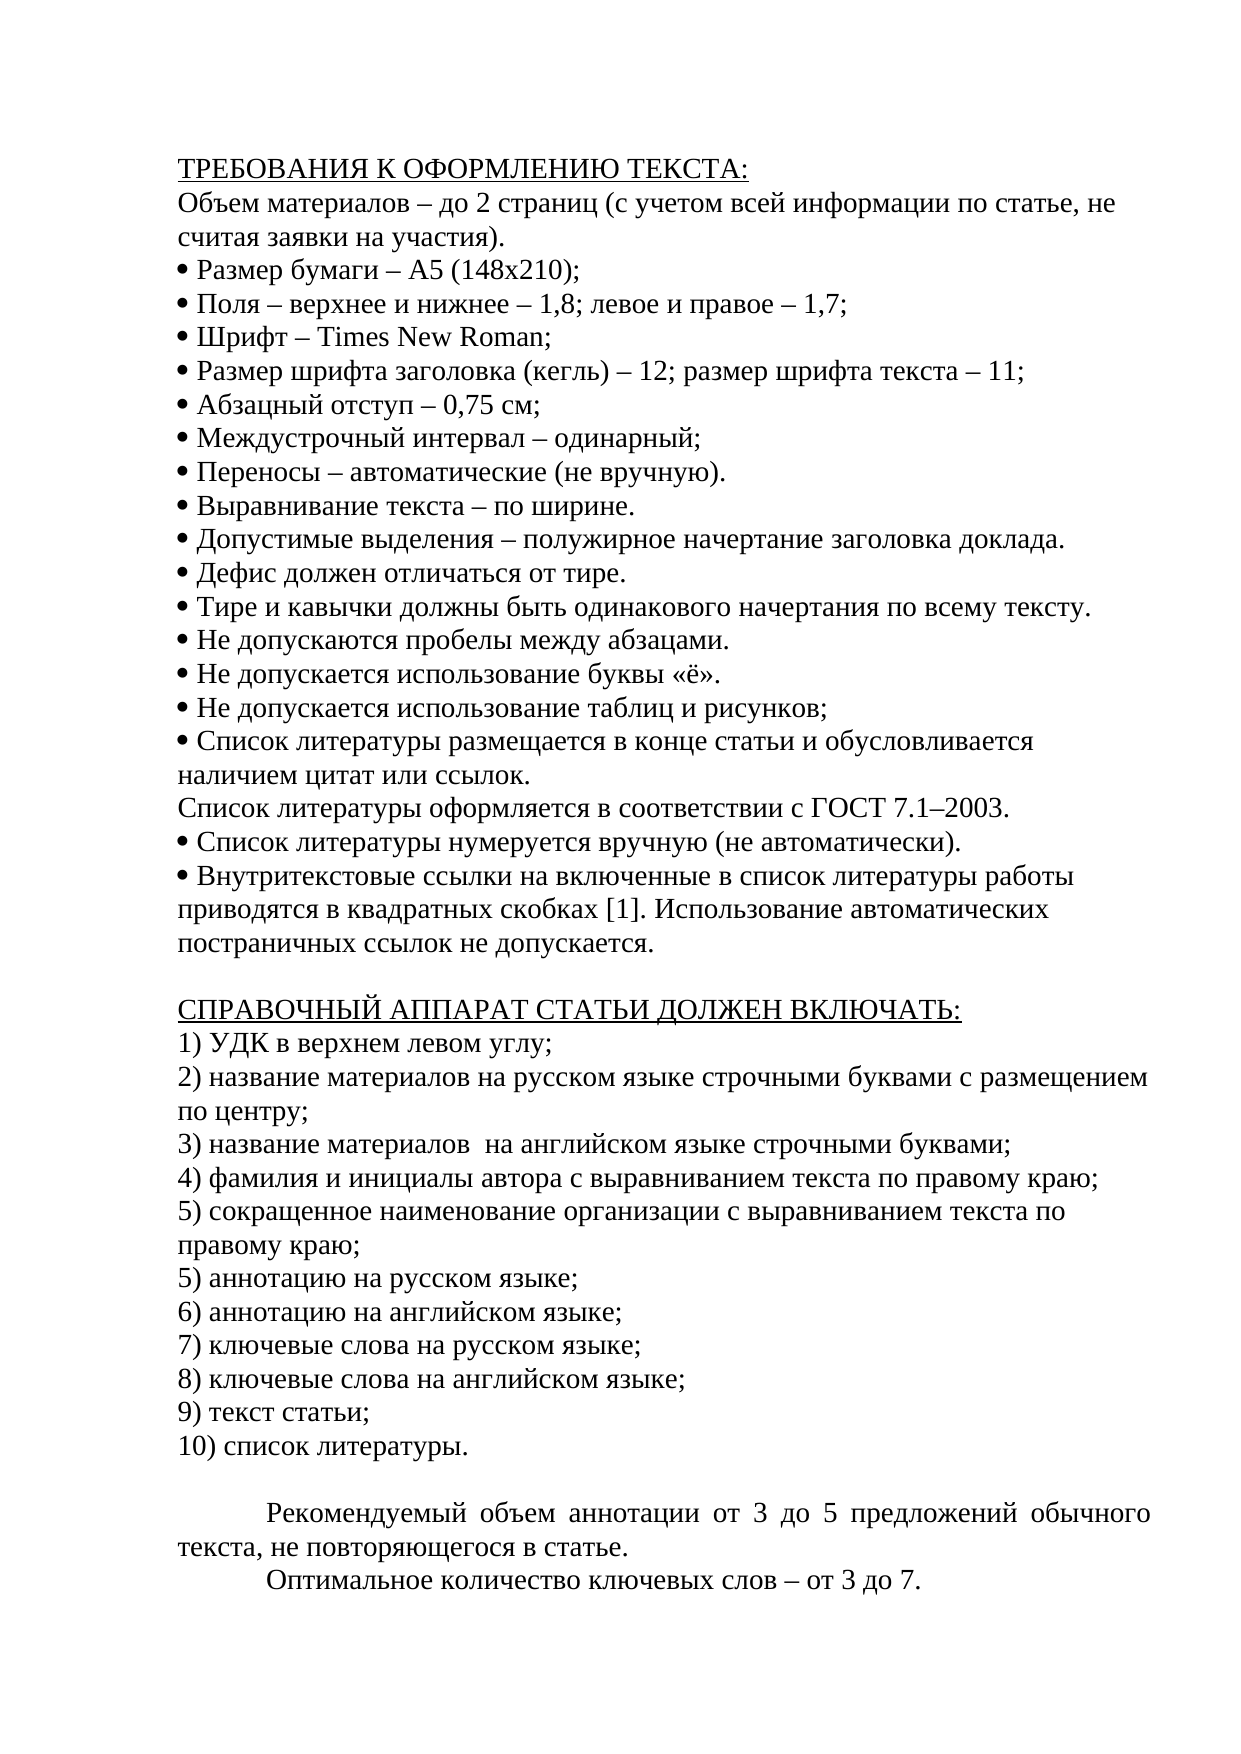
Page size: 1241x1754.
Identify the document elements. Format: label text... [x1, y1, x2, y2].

text Оптимальное количество ключевых слов – от 3 до 7. [177, 1562, 1152, 1596]
text Рекомендуемый объем аннотации от 3 до 5 предложений обычного текста, не повторяющегося в статье. [177, 1495, 1152, 1562]
text СПРАВОЧНЫЙ АППАРАТ СТАТЬИ ДОЛЖЕН ВКЛЮЧАТЬ: 1) УДК в верхнем левом углу; 2) название материалов на русском языке строчными буквами с размещением по центру; 3) название материалов на английском языке строчными буквами; 4) фамилия и инициалы автора с выравниванием текста по правому краю; 5) сокращенное наименование организации с выравниванием текста по правому краю; 5) аннотацию на русском языке; 6) аннотацию на английском языке; 7) ключевые слова на русском языке; 8) ключевые слова на английском языке; 9) текст статьи; 10) список литературы. [177, 992, 1152, 1462]
text ТРЕБОВАНИЯ К ОФОРМЛЕНИЮ ТЕКСТА: Объем материалов – до 2 страниц (с учетом всей информации по статье, не считая заявки на участия). Размер бумаги – А5 (148х210); Поля – верхнее и нижнее – 1,8; левое и правое – 1,7; Шрифт – Times New Roman; Размер шрифта заголовка (кегль) – 12; размер шрифта текста – 11; Абзацный отступ – 0,75 см; Междустрочный интервал – одинарный; Переносы – автоматические (не вручную). Выравнивание текста – по ширине. Допустимые выделения – полужирное начертание заголовка доклада. Дефис должен отличаться от тире. Тире и кавычки должны быть одинакового начертания по всему тексту. Не допускаются пробелы между абзацами. Не допускается использование буквы «ё». Не допускается использование таблиц и рисунков; Список литературы размещается в конце статьи и обусловливается наличием цитат или ссылок. Список литературы оформляется в соответствии с ГОСТ 7.1–2003. Список литературы нумеруется вручную (не автоматически). Внутритекстовые ссылки на включенные в список литературы работы приводятся в квадратных скобках [1]. Использование автоматических постраничных ссылок не допускается. [177, 152, 1152, 958]
